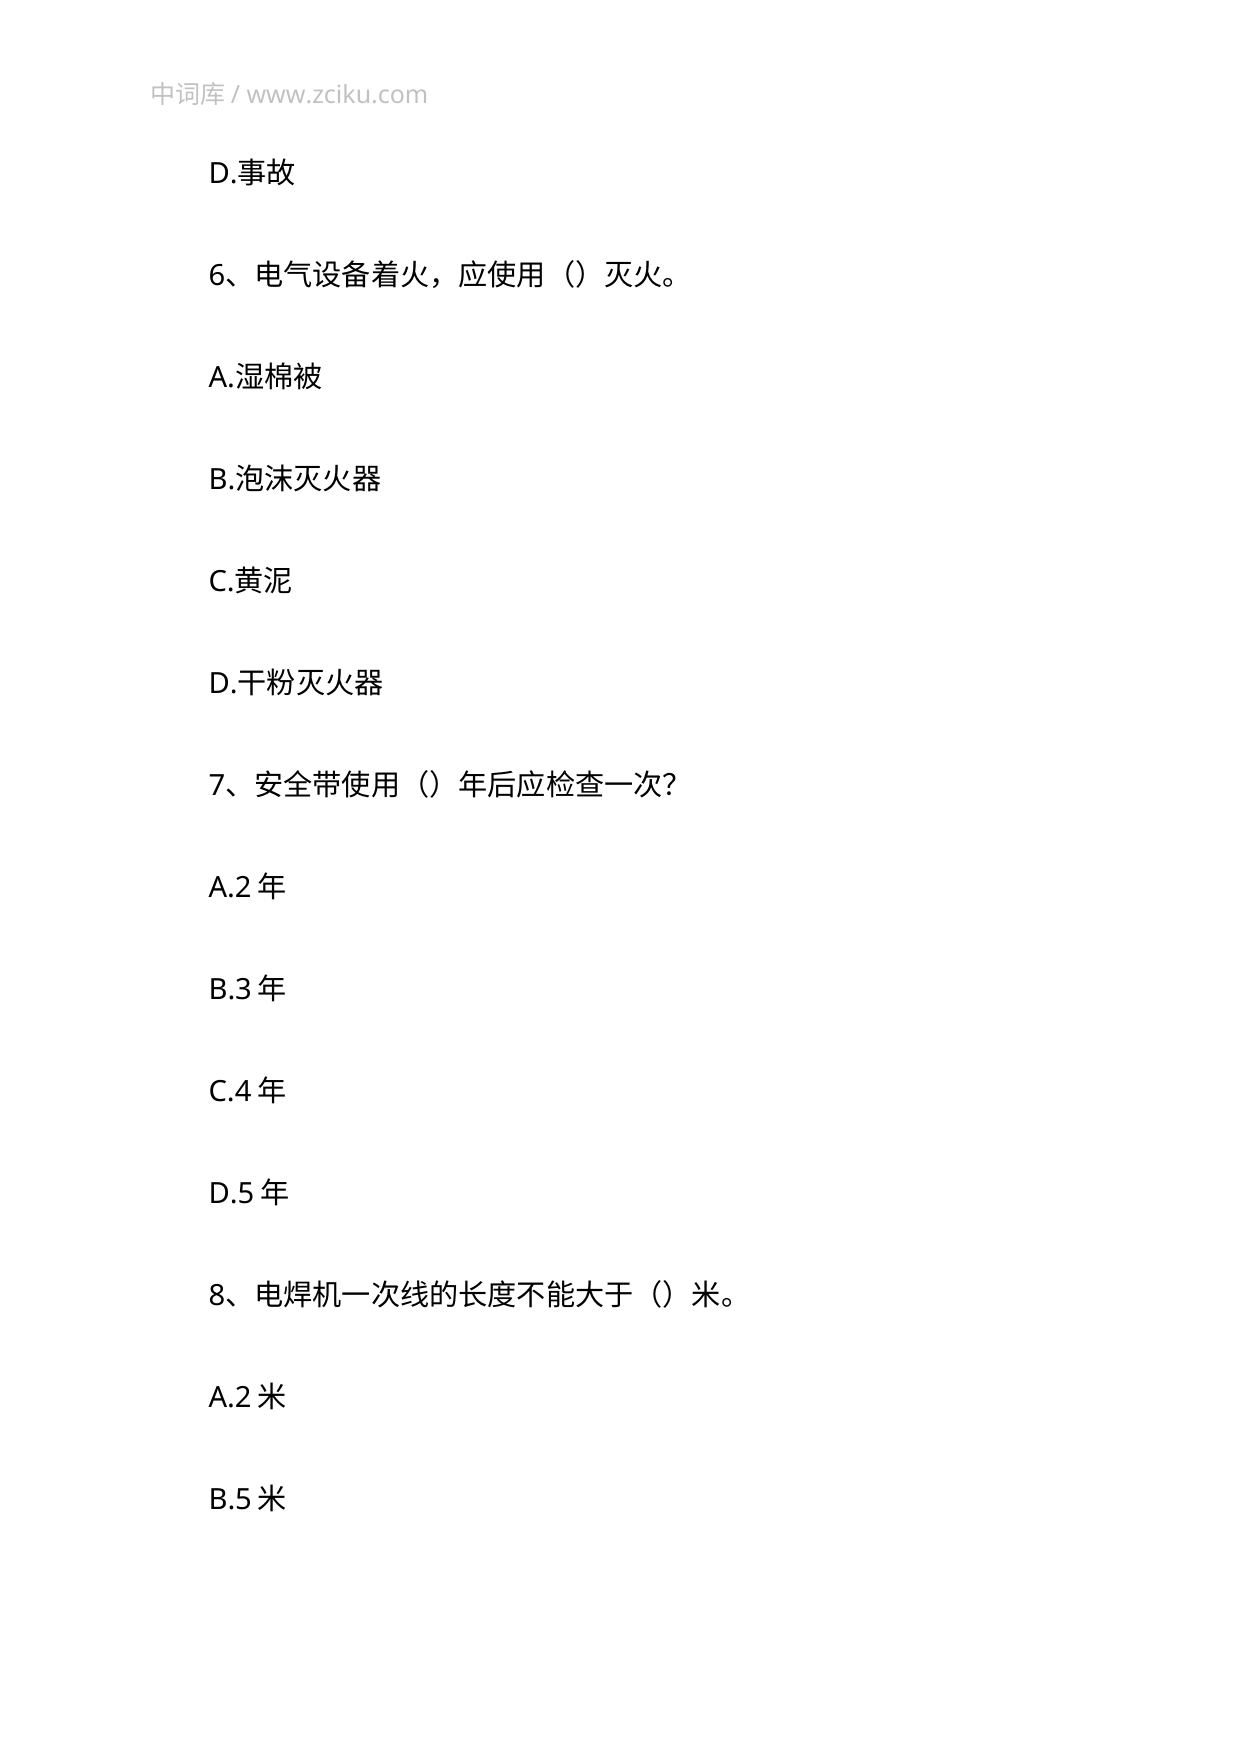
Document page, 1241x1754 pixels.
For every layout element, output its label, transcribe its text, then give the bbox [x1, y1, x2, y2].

text B.3年 [150, 966, 1090, 1008]
text B.5米 [150, 1476, 1090, 1518]
text A.湿棉被 [150, 354, 1090, 396]
text C.4年 [150, 1068, 1090, 1110]
text C.黄泥 [150, 558, 1090, 600]
text 6、电气设备着火，应使用（）灭火。 [150, 252, 1090, 294]
text D.5年 [150, 1170, 1090, 1212]
text D.事故 [150, 150, 1090, 192]
text A.2米 [150, 1374, 1090, 1416]
text D.干粉灭火器 [150, 660, 1090, 702]
text A.2年 [150, 864, 1090, 906]
text B.泡沫灭火器 [150, 456, 1090, 498]
text 8、电焊机一次线的长度不能大于（）米。 [150, 1272, 1090, 1314]
text 7、安全带使用（）年后应检查一次？ [150, 762, 1090, 804]
